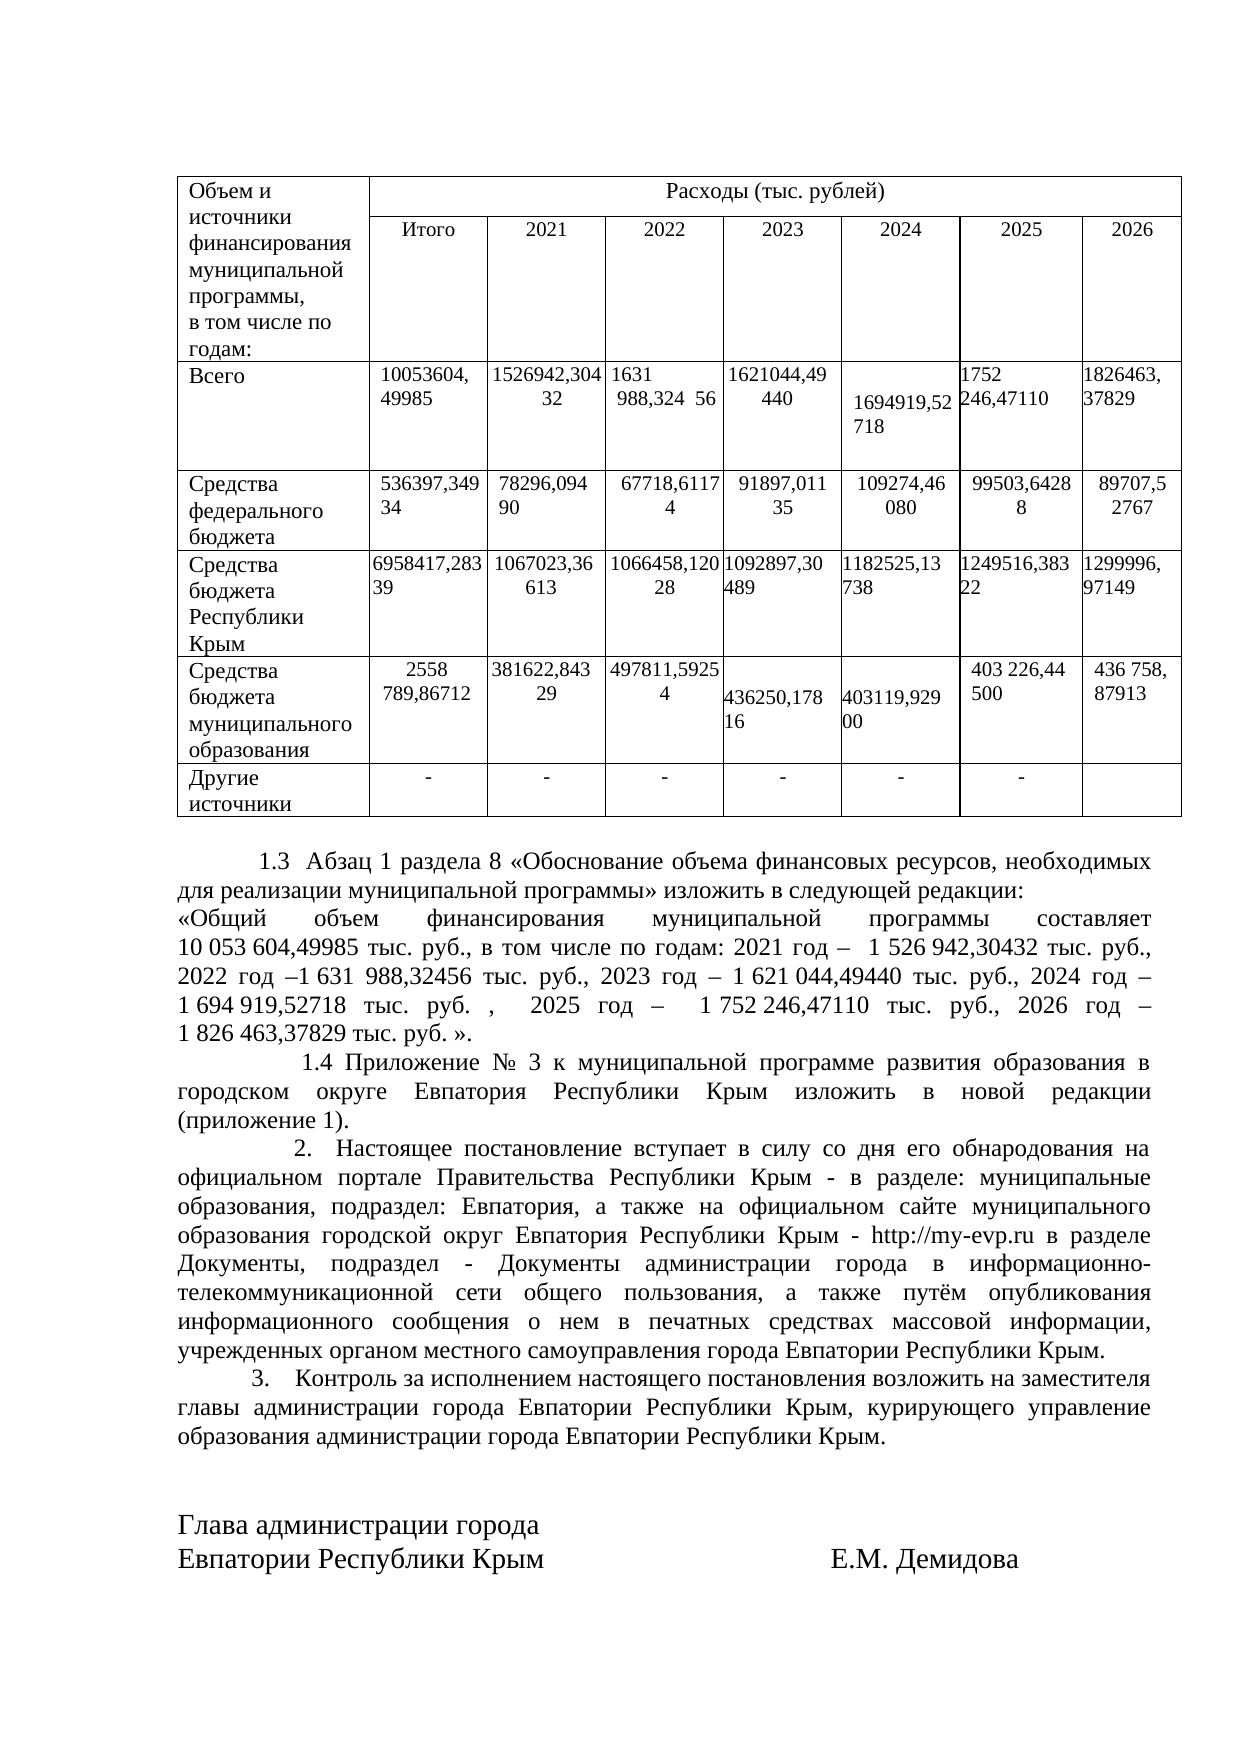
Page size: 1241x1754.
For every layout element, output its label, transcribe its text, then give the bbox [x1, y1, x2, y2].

table_cell 403 226,44500 [961, 657, 1082, 762]
table_cell 67718,61174 [606, 471, 723, 549]
table_cell 1092897,30489 [724, 551, 841, 656]
table_cell [1083, 764, 1181, 816]
text 1.4 Приложение № 3 к муниципальной программе развития образования в городском округе Евпатория Республики Крым изложить в новой редакции (приложение 1). [177, 1047, 1152, 1133]
table_cell 2024 [842, 217, 959, 361]
table_cell 381622,84329 [488, 657, 605, 762]
text Евпатории Республики Крым Е.М. Демидова [177, 1541, 1152, 1574]
table_cell 536397,34934 [370, 471, 487, 549]
table_cell 403119,92900 [842, 657, 959, 762]
table_cell 1067023,36613 [488, 551, 605, 656]
table_cell 1249516,38322 [961, 551, 1082, 656]
table_cell 99503,64288 [961, 471, 1082, 549]
table_cell 78296,09490 [488, 471, 605, 549]
table_cell - [606, 764, 723, 816]
table_cell 1621044,49440 [724, 362, 841, 469]
table_cell 1631 988,324 56 [606, 362, 723, 469]
table_header Расходы (тыс. рублей) [370, 177, 1181, 216]
table_cell Всего [178, 362, 369, 469]
text 2. Настоящее постановление вступает в силу со дня его обнародования на официальном портале Правительства Республики Крым - в разделе: муниципальные образования, подраздел: Евпатория, а также на официальном сайте муниципального образования городской округ Евпатория Республики Крым - http://my-evp.ru в разделе Документы, подраздел - Документы администрации города в информационно-телекоммуникационной сети общего пользования, а также путём опубликования информационного сообщения о нем в печатных средствах массовой информации, учрежденных органом местного самоуправления города Евпатории Республики Крым. [177, 1133, 1152, 1363]
text 1.3 Абзац 1 раздела 8 «Обоснование объема финансовых ресурсов, необходимых для реализации муниципальной программы» изложить в следующей редакции: [177, 846, 1152, 903]
table_cell 89707,52767 [1083, 471, 1181, 549]
table_header Объем и источники финансирования муниципальной программы, в том числе по годам: [178, 177, 369, 361]
table_cell 1182525,13738 [842, 551, 959, 656]
table_cell 497811,59254 [606, 657, 723, 762]
table_cell 436 758,87913 [1083, 657, 1181, 762]
table_cell 1694919,52718 [842, 362, 959, 469]
table_cell - [724, 764, 841, 816]
table_cell 2021 [488, 217, 605, 361]
table_cell 91897,01135 [724, 471, 841, 549]
table_cell 109274,46080 [842, 471, 959, 549]
table_cell 1752 246,47110 [961, 362, 1082, 469]
table_cell 2022 [606, 217, 723, 361]
table_cell 2026 [1083, 217, 1181, 361]
table_cell - [961, 764, 1082, 816]
text Глава администрации города [177, 1507, 1152, 1541]
table_cell - [488, 764, 605, 816]
table_cell 2558 789,86712 [370, 657, 487, 762]
table_cell Средства федерального бюджета [178, 471, 369, 549]
table_cell 6958417,28339 [370, 551, 487, 656]
table_cell 10053604, 49985 [370, 362, 487, 469]
table_cell 2023 [724, 217, 841, 361]
table_cell 1066458,120 28 [606, 551, 723, 656]
table_cell 1826463,37829 [1083, 362, 1181, 469]
table_cell - [370, 764, 487, 816]
text «Общий объем финансирования муниципальной программы составляет 10 053 604,49985 тыс. руб., в том числе по годам: 2021 год – 1 526 942,30432 тыс. руб., 2022 год –1 631 988,32456 тыс. руб., 2023 год – 1 621 044,49440 тыс. руб., 2024 год – 1 694 919,52718 тыс. руб. , 2025 год – 1 752 246,47110 тыс. руб., 2026 год – 1 826 463,37829 тыс. руб. ». [177, 903, 1152, 1047]
table_cell Средства бюджета муниципального образования [178, 657, 369, 762]
table_cell 1526942,304 32 [488, 362, 605, 469]
table_cell 1299996,97149 [1083, 551, 1181, 656]
table_cell Итого [370, 217, 487, 361]
table_cell - [842, 764, 959, 816]
text 3. Контроль за исполнением настоящего постановления возложить на заместителя главы администрации города Евпатории Республики Крым, курирующего управление образования администрации города Евпатории Республики Крым. [177, 1363, 1152, 1450]
table_cell 436250,17816 [724, 657, 841, 762]
table_cell Другие источники [178, 764, 369, 816]
table_cell 2025 [961, 217, 1082, 361]
table_cell Средства бюджета Республики Крым [178, 551, 369, 656]
